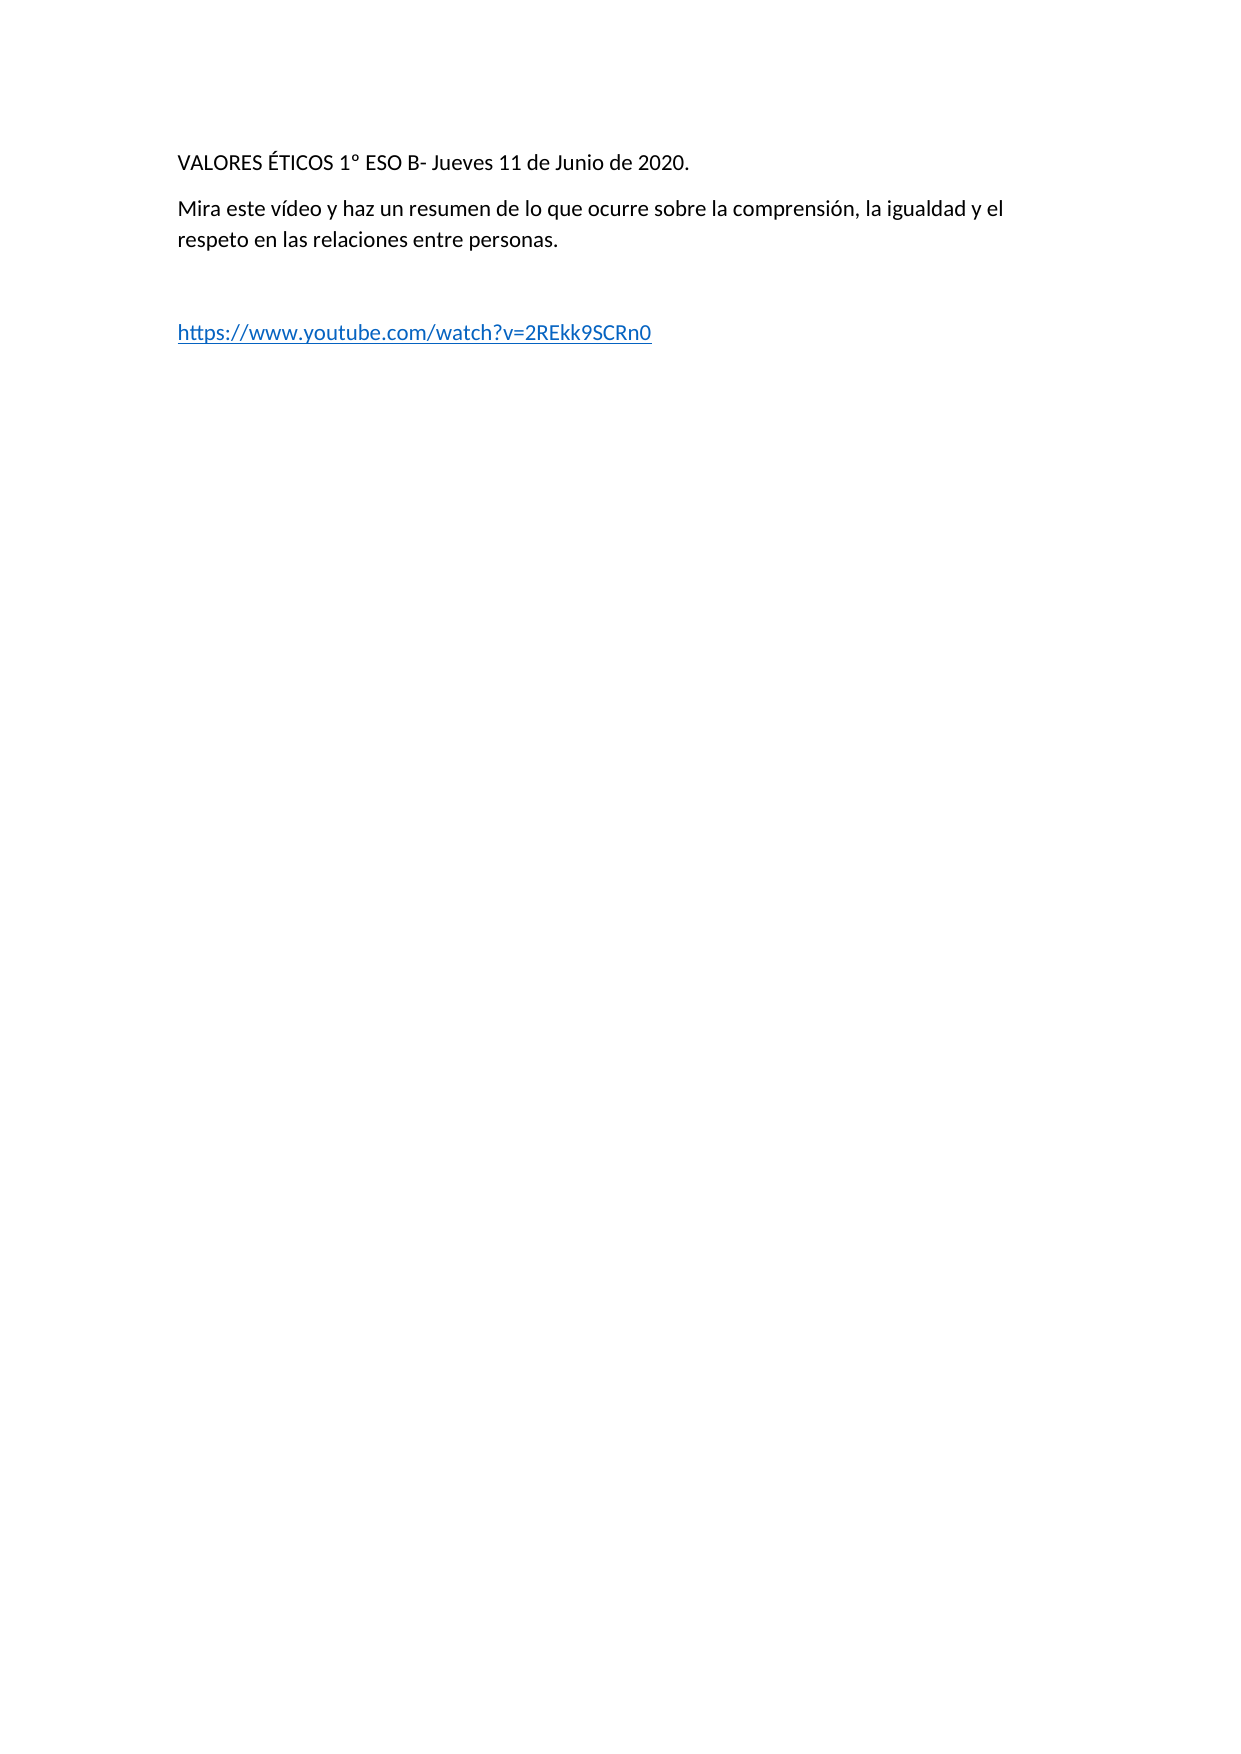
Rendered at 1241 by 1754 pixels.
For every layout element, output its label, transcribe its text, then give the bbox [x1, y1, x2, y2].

text https://www.youtube.com/watch?v=2REkk9SCRn0 [177, 318, 1063, 346]
text Mira este vídeo y haz un resumen de lo que ocurre sobre la comprensión, la igualdad y el respeto en las relaciones entre personas. [177, 194, 1063, 253]
text VALORES ÉTICOS 1º ESO B- Jueves 11 de Junio de 2020. [177, 148, 1063, 176]
